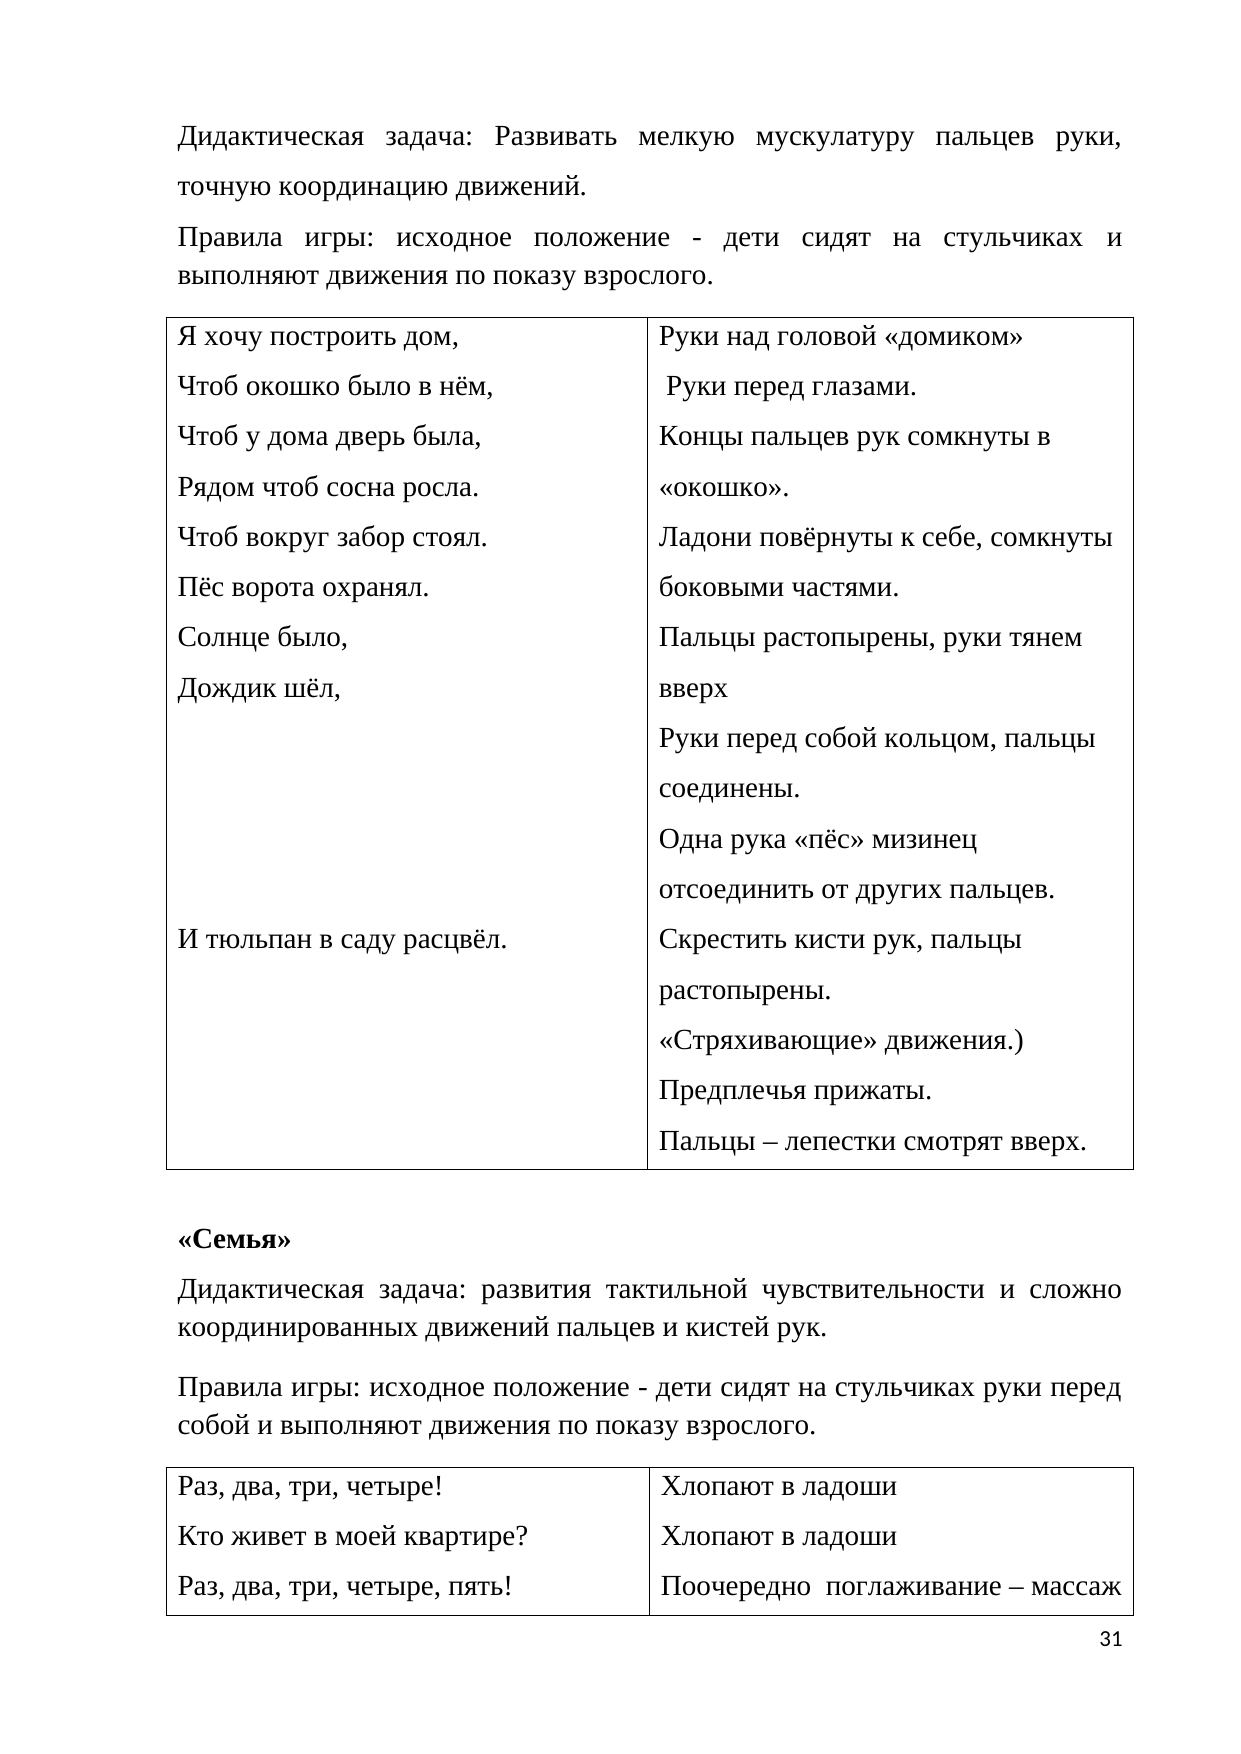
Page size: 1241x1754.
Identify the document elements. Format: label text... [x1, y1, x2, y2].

text «Семья» [177, 1221, 1122, 1254]
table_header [650, 1468, 1133, 1615]
text Дидактическая задача: развития тактильной чувствительности и сложно координированных движений пальцев и кистей рук. [177, 1271, 1122, 1343]
text Дидактическая задача: Развивать мелкую мускулатуру пальцев руки, точную координацию движений. [177, 118, 1122, 202]
table_header Я хочу построить дом, Чтоб окошко было в нём, Чтоб у дома дверь была, Рядом чтоб сосна росла. Чтоб вокруг забор стоял. Пёс ворота охранял. Солнце было, Дождик шёл, И тюльпан в саду расцвёл. [167, 318, 647, 1169]
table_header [167, 1468, 649, 1615]
text Правила игры: исходное положение - дети сидят на стульчиках руки перед собой и выполняют движения по показу взрослого. [177, 1369, 1122, 1441]
text Правила игры: исходное положение - дети сидят на стульчиках и выполняют движения по показу взрослого. [177, 219, 1122, 291]
table_header Руки над головой «домиком» Руки перед глазами. Концы пальцев рук сомкнуты в «окошко». Ладони повёрнуты к себе, сомкнуты боковыми частями. Пальцы растопырены, руки тянем вверх Руки перед собой кольцом, пальцы соединены. Одна рука «пёс» мизинец отсоединить от других пальцев. Скрестить кисти рук, пальцы растопырены. «Стряхивающие» движения.) Предплечья прижаты. Пальцы – лепестки смотрят вверх. [648, 318, 1133, 1169]
